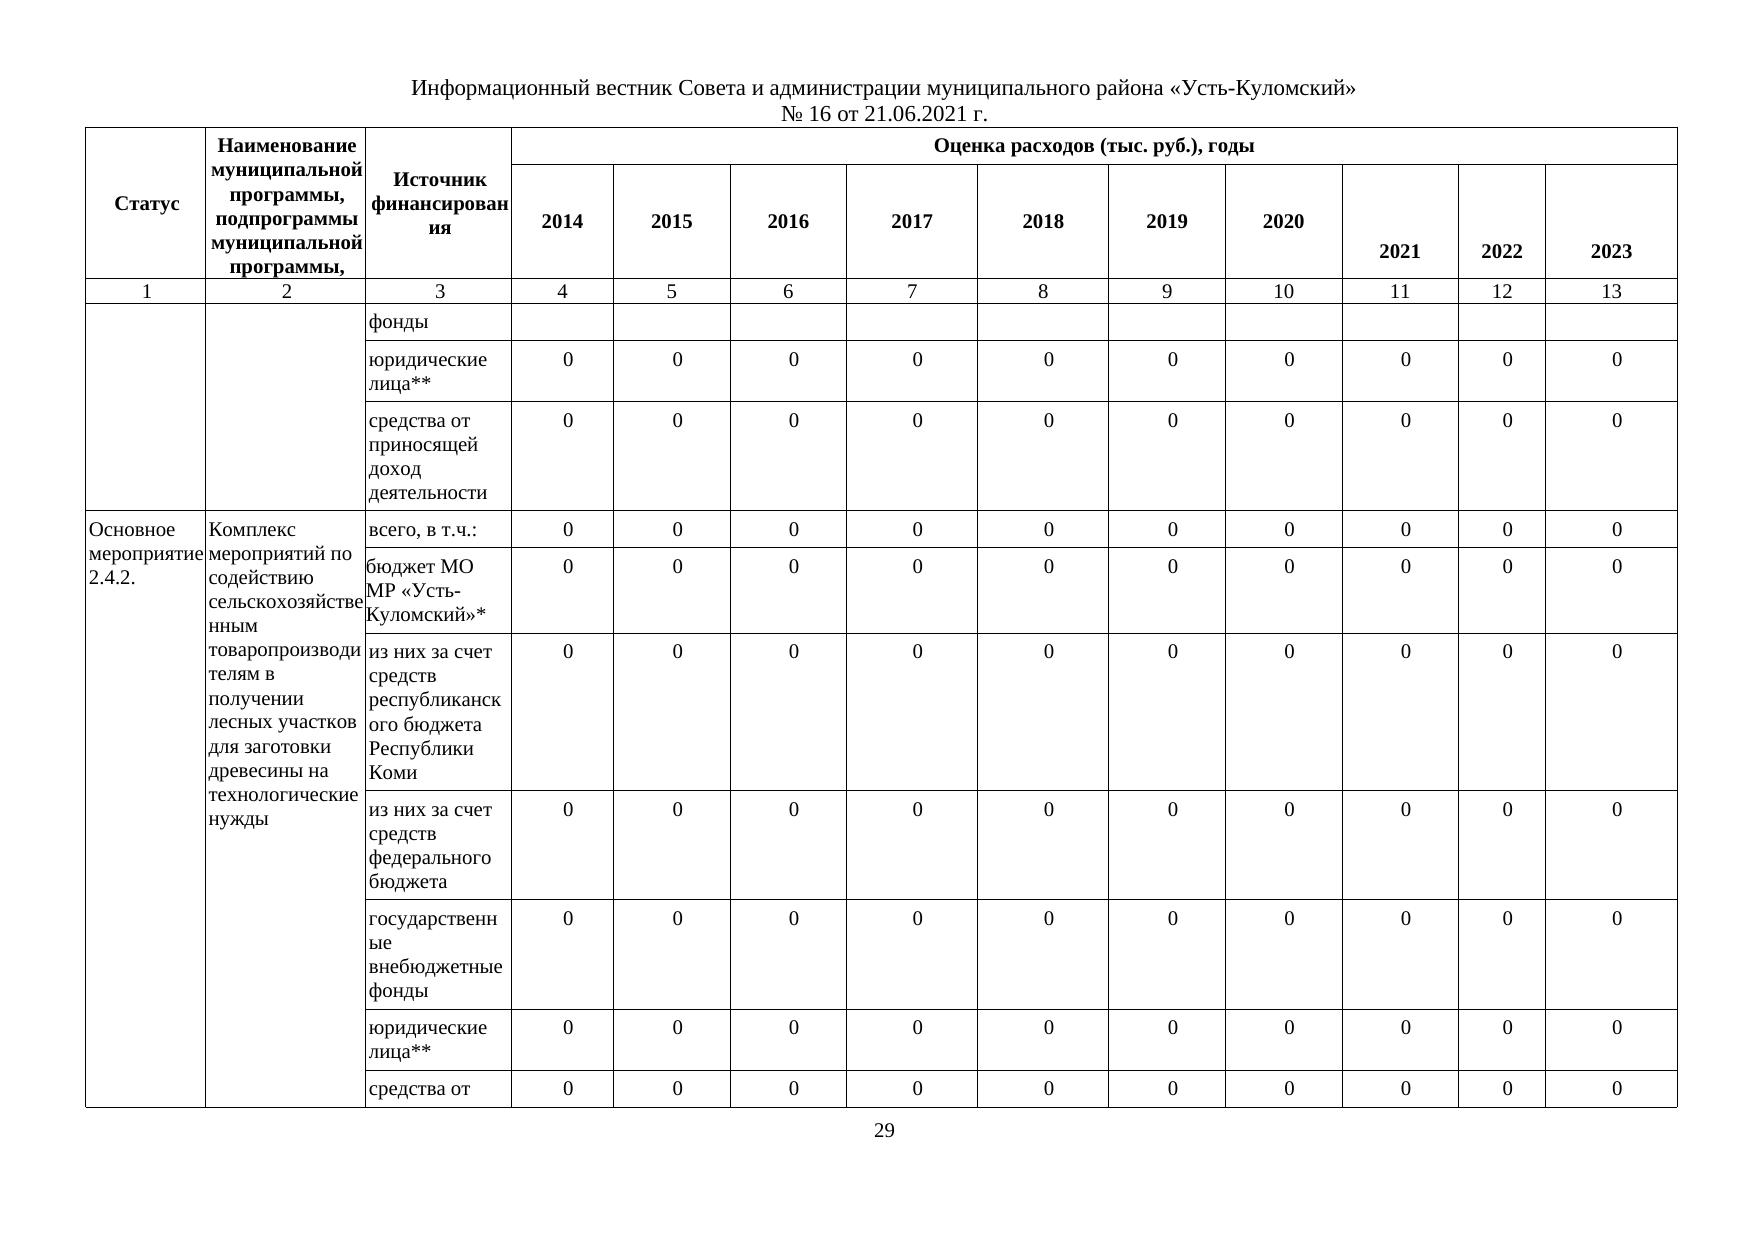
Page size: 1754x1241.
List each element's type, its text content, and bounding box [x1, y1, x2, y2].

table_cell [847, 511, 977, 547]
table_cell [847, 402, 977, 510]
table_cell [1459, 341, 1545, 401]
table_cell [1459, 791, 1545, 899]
table_cell 11 [1343, 279, 1458, 303]
table_cell 9 [1109, 279, 1225, 303]
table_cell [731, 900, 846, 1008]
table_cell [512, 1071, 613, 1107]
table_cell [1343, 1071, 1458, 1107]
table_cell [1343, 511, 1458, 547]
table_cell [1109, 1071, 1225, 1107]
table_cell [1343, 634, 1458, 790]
table_cell 2015 [614, 165, 730, 278]
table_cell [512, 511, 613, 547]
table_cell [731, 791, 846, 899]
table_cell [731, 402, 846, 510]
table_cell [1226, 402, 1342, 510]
table_header Оценка расходов (тыс. руб.), годы [512, 128, 1677, 164]
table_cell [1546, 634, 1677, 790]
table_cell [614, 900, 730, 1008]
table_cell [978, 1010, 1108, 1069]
table_header Наименование муниципальной программы, подпрограммы муниципальной программы, основного мероприятия [206, 128, 365, 278]
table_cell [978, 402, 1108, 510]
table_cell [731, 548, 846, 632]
table_cell 7 [847, 279, 977, 303]
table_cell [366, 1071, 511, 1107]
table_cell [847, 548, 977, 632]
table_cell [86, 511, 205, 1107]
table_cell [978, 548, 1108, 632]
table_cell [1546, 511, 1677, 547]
table_cell 8 [978, 279, 1108, 303]
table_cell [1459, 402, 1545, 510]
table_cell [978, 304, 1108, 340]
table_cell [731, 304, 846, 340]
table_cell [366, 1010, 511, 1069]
table_cell 2 [206, 279, 365, 303]
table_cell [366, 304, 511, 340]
table_cell 2023 [1546, 165, 1677, 278]
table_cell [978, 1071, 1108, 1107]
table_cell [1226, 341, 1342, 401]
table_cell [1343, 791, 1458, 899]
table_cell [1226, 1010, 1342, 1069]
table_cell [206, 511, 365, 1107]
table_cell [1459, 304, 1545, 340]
table_cell 2018 [978, 165, 1108, 278]
table_cell 2017 [847, 165, 977, 278]
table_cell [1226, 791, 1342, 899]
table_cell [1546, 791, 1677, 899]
table_cell 2022 [1459, 165, 1545, 278]
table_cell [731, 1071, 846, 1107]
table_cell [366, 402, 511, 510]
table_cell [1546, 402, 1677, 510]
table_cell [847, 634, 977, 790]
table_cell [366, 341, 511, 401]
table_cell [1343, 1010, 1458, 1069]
table_header Статус [86, 128, 205, 278]
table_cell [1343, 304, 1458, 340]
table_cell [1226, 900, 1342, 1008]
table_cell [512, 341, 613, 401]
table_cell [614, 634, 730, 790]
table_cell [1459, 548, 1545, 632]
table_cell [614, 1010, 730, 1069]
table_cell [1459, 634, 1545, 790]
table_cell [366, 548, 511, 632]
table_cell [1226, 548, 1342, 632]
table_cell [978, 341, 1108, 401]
table_cell 13 [1546, 279, 1677, 303]
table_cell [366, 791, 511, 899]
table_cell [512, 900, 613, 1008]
table_cell 2016 [731, 165, 846, 278]
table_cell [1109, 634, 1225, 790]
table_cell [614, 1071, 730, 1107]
table_cell 6 [731, 279, 846, 303]
table_cell 2020 [1226, 165, 1342, 278]
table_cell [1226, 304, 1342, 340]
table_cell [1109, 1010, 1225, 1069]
table_cell 4 [512, 279, 613, 303]
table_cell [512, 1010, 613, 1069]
table_header Источник финансирования [366, 128, 511, 278]
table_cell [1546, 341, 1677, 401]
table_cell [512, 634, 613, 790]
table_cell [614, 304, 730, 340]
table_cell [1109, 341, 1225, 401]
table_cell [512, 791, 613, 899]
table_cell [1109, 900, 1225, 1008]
table_cell 3 [366, 279, 511, 303]
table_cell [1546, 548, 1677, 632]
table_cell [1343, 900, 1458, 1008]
table_cell 2019 [1109, 165, 1225, 278]
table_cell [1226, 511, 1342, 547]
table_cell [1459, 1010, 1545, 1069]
table_cell 12 [1459, 279, 1545, 303]
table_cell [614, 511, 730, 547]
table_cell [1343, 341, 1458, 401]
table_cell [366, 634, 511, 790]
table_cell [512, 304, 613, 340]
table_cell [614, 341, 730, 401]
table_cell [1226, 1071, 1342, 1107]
table_cell 10 [1226, 279, 1342, 303]
table_cell 5 [614, 279, 730, 303]
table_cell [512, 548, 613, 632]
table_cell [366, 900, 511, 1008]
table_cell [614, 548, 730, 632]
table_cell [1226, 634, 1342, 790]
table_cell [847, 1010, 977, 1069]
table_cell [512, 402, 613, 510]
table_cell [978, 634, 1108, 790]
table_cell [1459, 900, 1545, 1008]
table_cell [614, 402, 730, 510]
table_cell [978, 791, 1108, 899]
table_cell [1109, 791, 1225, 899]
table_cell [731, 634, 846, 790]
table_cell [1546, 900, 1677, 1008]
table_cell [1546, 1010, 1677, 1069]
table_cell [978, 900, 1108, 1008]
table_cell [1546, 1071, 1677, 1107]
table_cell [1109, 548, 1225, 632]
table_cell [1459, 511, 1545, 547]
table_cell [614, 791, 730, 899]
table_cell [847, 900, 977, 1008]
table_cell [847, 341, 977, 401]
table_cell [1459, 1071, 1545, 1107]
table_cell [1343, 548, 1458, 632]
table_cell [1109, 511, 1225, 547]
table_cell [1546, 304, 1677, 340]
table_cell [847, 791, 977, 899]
table_cell 2021 [1343, 165, 1458, 278]
table_cell 1 [86, 279, 205, 303]
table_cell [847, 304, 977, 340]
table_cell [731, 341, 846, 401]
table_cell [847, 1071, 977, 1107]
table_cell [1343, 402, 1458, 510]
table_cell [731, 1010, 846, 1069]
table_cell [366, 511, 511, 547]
table_cell 2014 [512, 165, 613, 278]
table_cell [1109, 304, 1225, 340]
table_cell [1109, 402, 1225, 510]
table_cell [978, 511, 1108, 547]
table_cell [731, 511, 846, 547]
